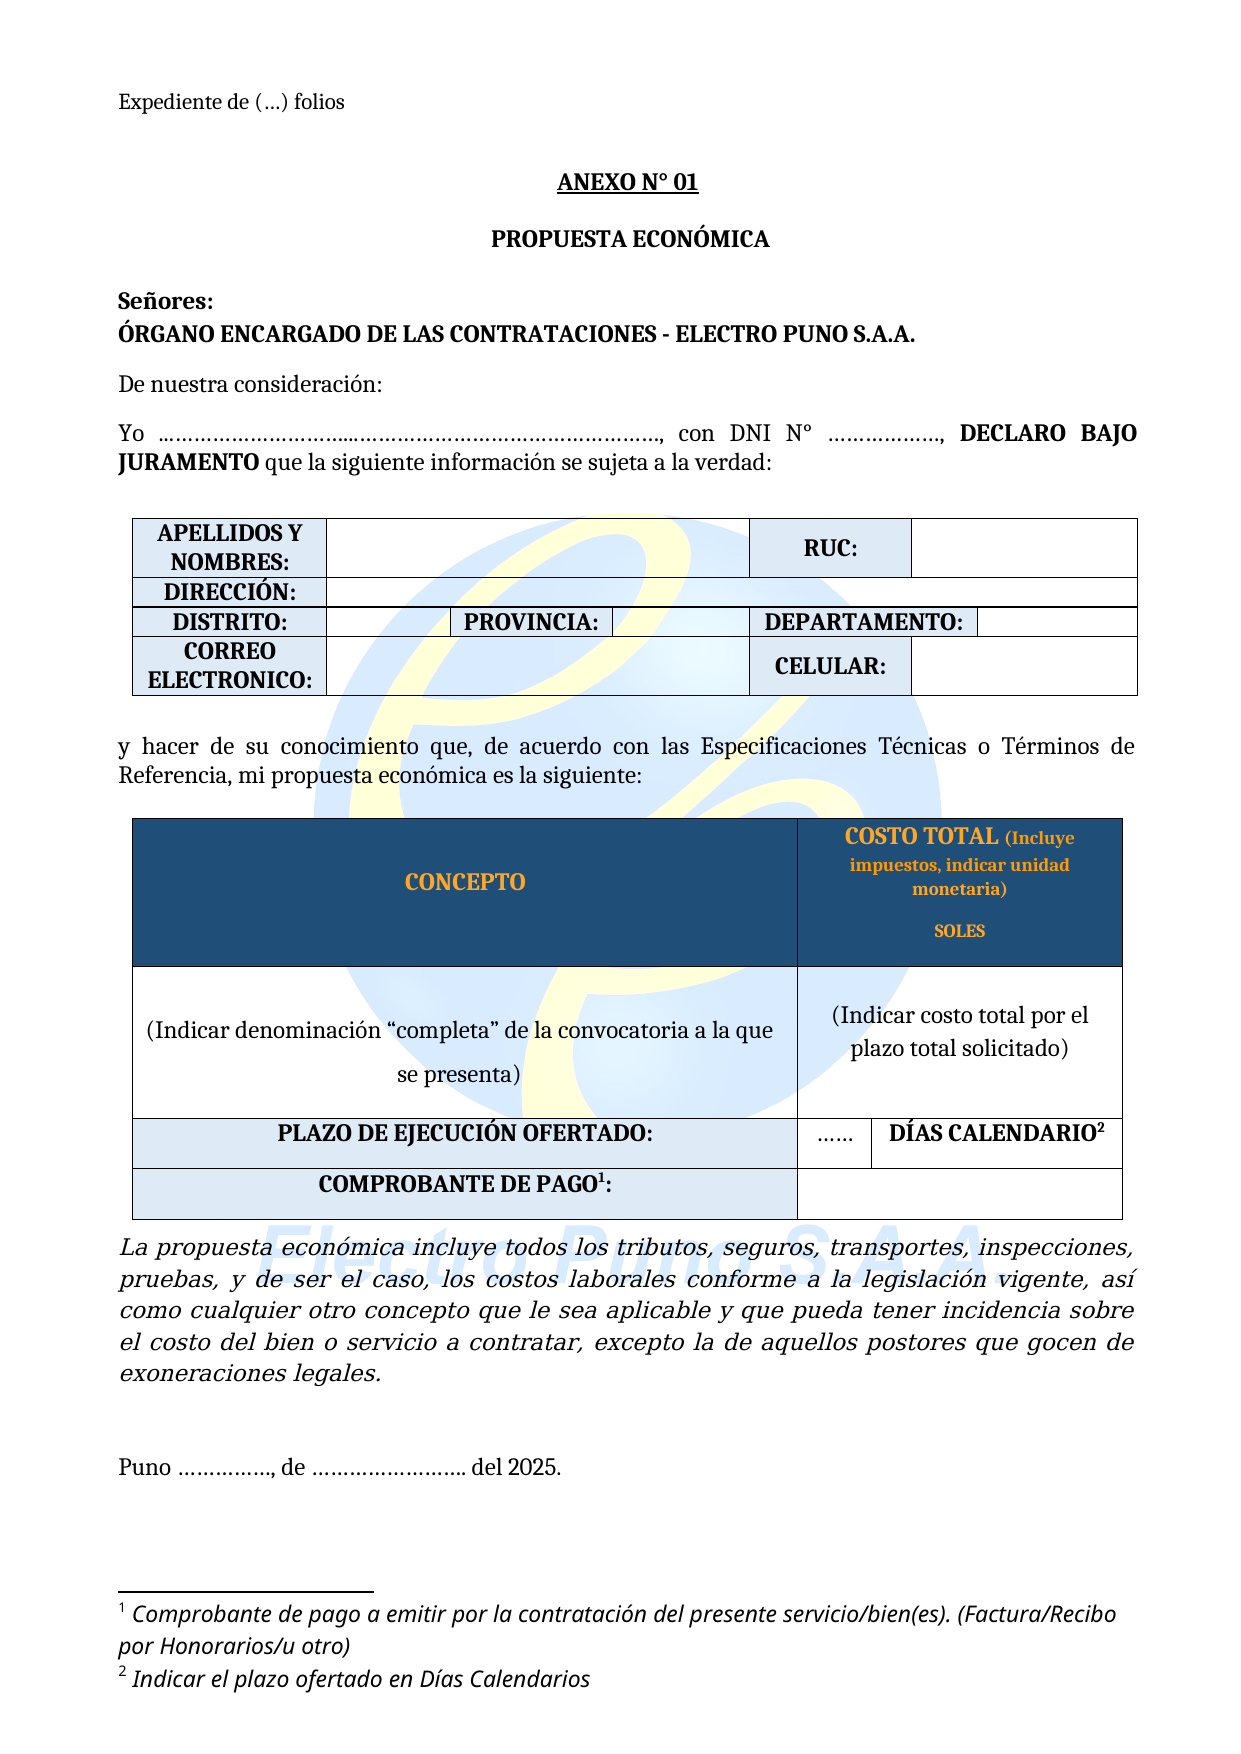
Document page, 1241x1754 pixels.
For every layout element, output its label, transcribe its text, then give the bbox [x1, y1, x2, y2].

table_cell CELULAR: [750, 637, 911, 695]
table_cell DEPARTAMENTO: [750, 608, 977, 636]
table_cell (Indicar denominación “completa” de la convocatoria a la que se presenta) [133, 967, 797, 1118]
table_cell (Indicar costo total por el plazo total solicitado) [798, 967, 1122, 1118]
table_cell PROVINCIA: [451, 608, 612, 636]
table_cell [613, 608, 749, 636]
text Yo ...………………………...…………………………………………, con DNI N° ………………, DECLARO BAJO JURAMENTO que la siguiente información se sujeta a la verdad: [118, 419, 1137, 477]
table_header [327, 519, 749, 577]
table_cell [978, 608, 1137, 636]
table_header [912, 519, 1137, 577]
table_cell COMPROBANTE DE PAGO: [133, 1169, 797, 1219]
table_header CONCEPTO [133, 819, 797, 966]
table_cell DIRECCIÓN: [133, 578, 326, 606]
text Puno ……………, de ……………………. del 2025. [118, 1453, 1137, 1482]
table_cell DISTRITO: [133, 608, 326, 636]
table_cell [798, 1169, 1122, 1219]
text De nuestra consideración: [118, 370, 1137, 398]
text ÓRGANO ENCARGADO DE LAS CONTRATACIONES - ELECTRO PUNO S.A.A. [118, 320, 1137, 349]
table_cell DÍAS CALENDARIO2 [872, 1119, 1122, 1168]
table_cell [327, 637, 749, 695]
text PROPUESTA ECONÓMICA [118, 225, 1137, 254]
table_header COSTO TOTAL (Incluye impuestos, indicar unidad monetaria) SOLES [798, 819, 1122, 966]
table_cell PLAZO DE EJECUCIÓN OFERTADO: [133, 1119, 797, 1168]
text ANEXO N° 01 [118, 168, 1137, 196]
text La propuesta económica incluye todos los tributos, seguros, transportes, inspecciones, pruebas, y de ser el caso, los costos laborales conforme a la legislación vigente, así como cualquier otro concepto que le sea aplicable y que pueda tener incidencia sobre el costo del bien o servicio a contratar, excepto la de aquellos postores que gocen de exoneraciones legales. [118, 1233, 1137, 1387]
table_cell [327, 578, 1137, 606]
text Expediente de (…) folios [118, 89, 1137, 115]
table_header RUC: [750, 519, 911, 577]
table_cell …… [798, 1119, 871, 1168]
text y hacer de su conocimiento que, de acuerdo con las Especificaciones Técnicas o Términos de Referencia, mi propuesta económica es la siguiente: [118, 732, 1137, 789]
table_cell CORREO ELECTRONICO: [133, 637, 326, 695]
text Señores: [118, 287, 1137, 316]
table_cell [912, 637, 1137, 695]
table_header APELLIDOS Y NOMBRES: [133, 519, 326, 577]
table_cell [327, 608, 450, 636]
